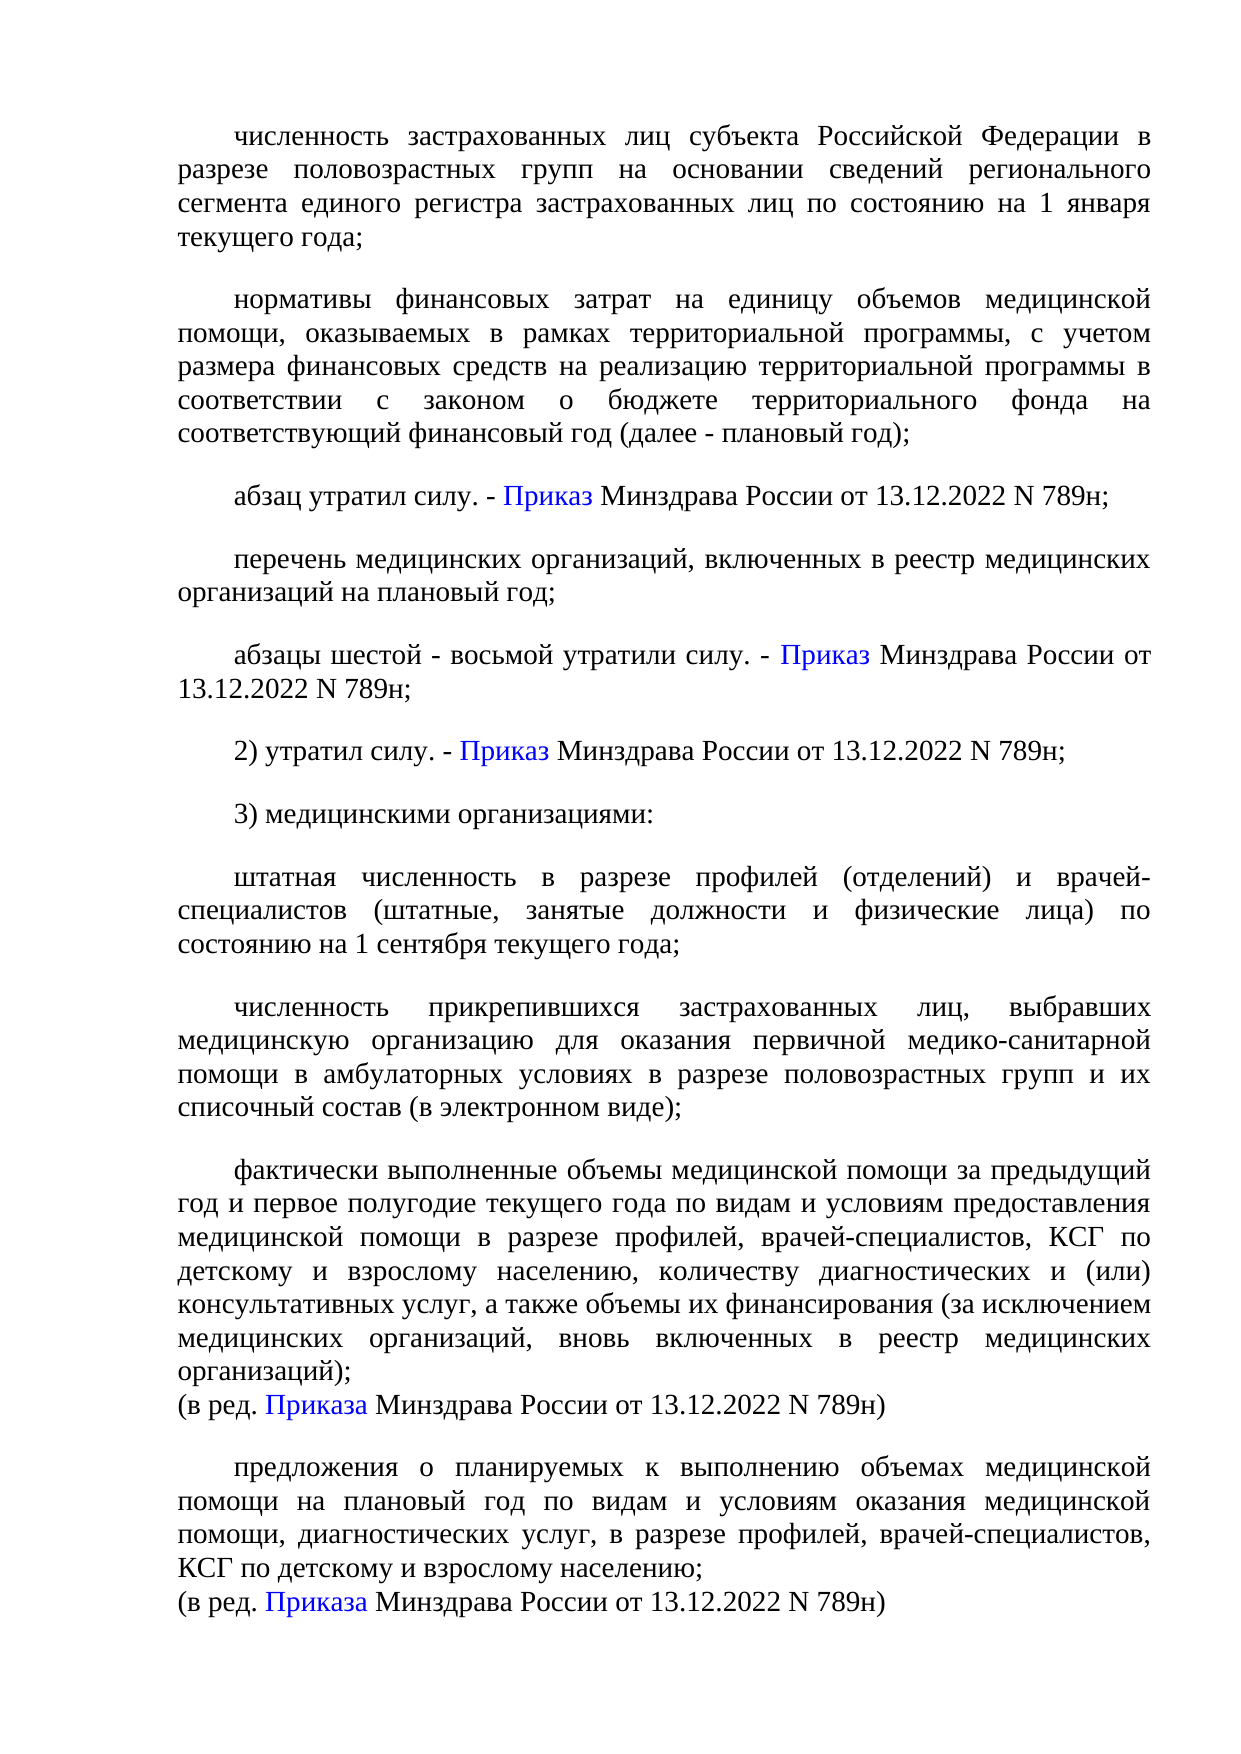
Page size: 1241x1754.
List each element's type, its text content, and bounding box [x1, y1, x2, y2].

text штатная численность в разрезе профилей (отделений) и врачей-специалистов (штатные, занятые должности и физические лица) по состоянию на 1 сентября текущего года; [177, 859, 1152, 959]
text предложения о планируемых к выполнению объемах медицинской помощи на плановый год по видам и условиям оказания медицинской помощи, диагностических услуг, в разрезе профилей, врачей-специалистов, КСГ по детскому и взрослому населению; [177, 1449, 1152, 1584]
text (в ред. Приказа Минздрава России от 13.12.2022 N 789н) [177, 1584, 1152, 1617]
text (в ред. Приказа Минздрава России от 13.12.2022 N 789н) [177, 1387, 1152, 1420]
text 3) медицинскими организациями: [177, 796, 1152, 830]
text нормативы финансовых затрат на единицу объемов медицинской помощи, оказываемых в рамках территориальной программы, с учетом размера финансовых средств на реализацию территориальной программы в соответствии с законом о бюджете территориального фонда на соответствующий финансовый год (далее - плановый год); [177, 281, 1152, 449]
text абзац утратил силу. - Приказ Минздрава России от 13.12.2022 N 789н; [177, 478, 1152, 512]
text численность прикрепившихся застрахованных лиц, выбравших медицинскую организацию для оказания первичной медико-санитарной помощи в амбулаторных условиях в разрезе половозрастных групп и их списочный состав (в электронном виде); [177, 989, 1152, 1123]
text перечень медицинских организаций, включенных в реестр медицинских организаций на плановый год; [177, 541, 1152, 608]
text 2) утратил силу. - Приказ Минздрава России от 13.12.2022 N 789н; [177, 733, 1152, 767]
text численность застрахованных лиц субъекта Российской Федерации в разрезе половозрастных групп на основании сведений регионального сегмента единого регистра застрахованных лиц по состоянию на 1 января текущего года; [177, 118, 1152, 252]
text фактически выполненные объемы медицинской помощи за предыдущий год и первое полугодие текущего года по видам и условиям предоставления медицинской помощи в разрезе профилей, врачей-специалистов, КСГ по детскому и взрослому населению, количеству диагностических и (или) консультативных услуг, а также объемы их финансирования (за исключением медицинских организаций, вновь включенных в реестр медицинских организаций); [177, 1152, 1152, 1387]
text абзацы шестой - восьмой утратили силу. - Приказ Минздрава России от 13.12.2022 N 789н; [177, 637, 1152, 704]
